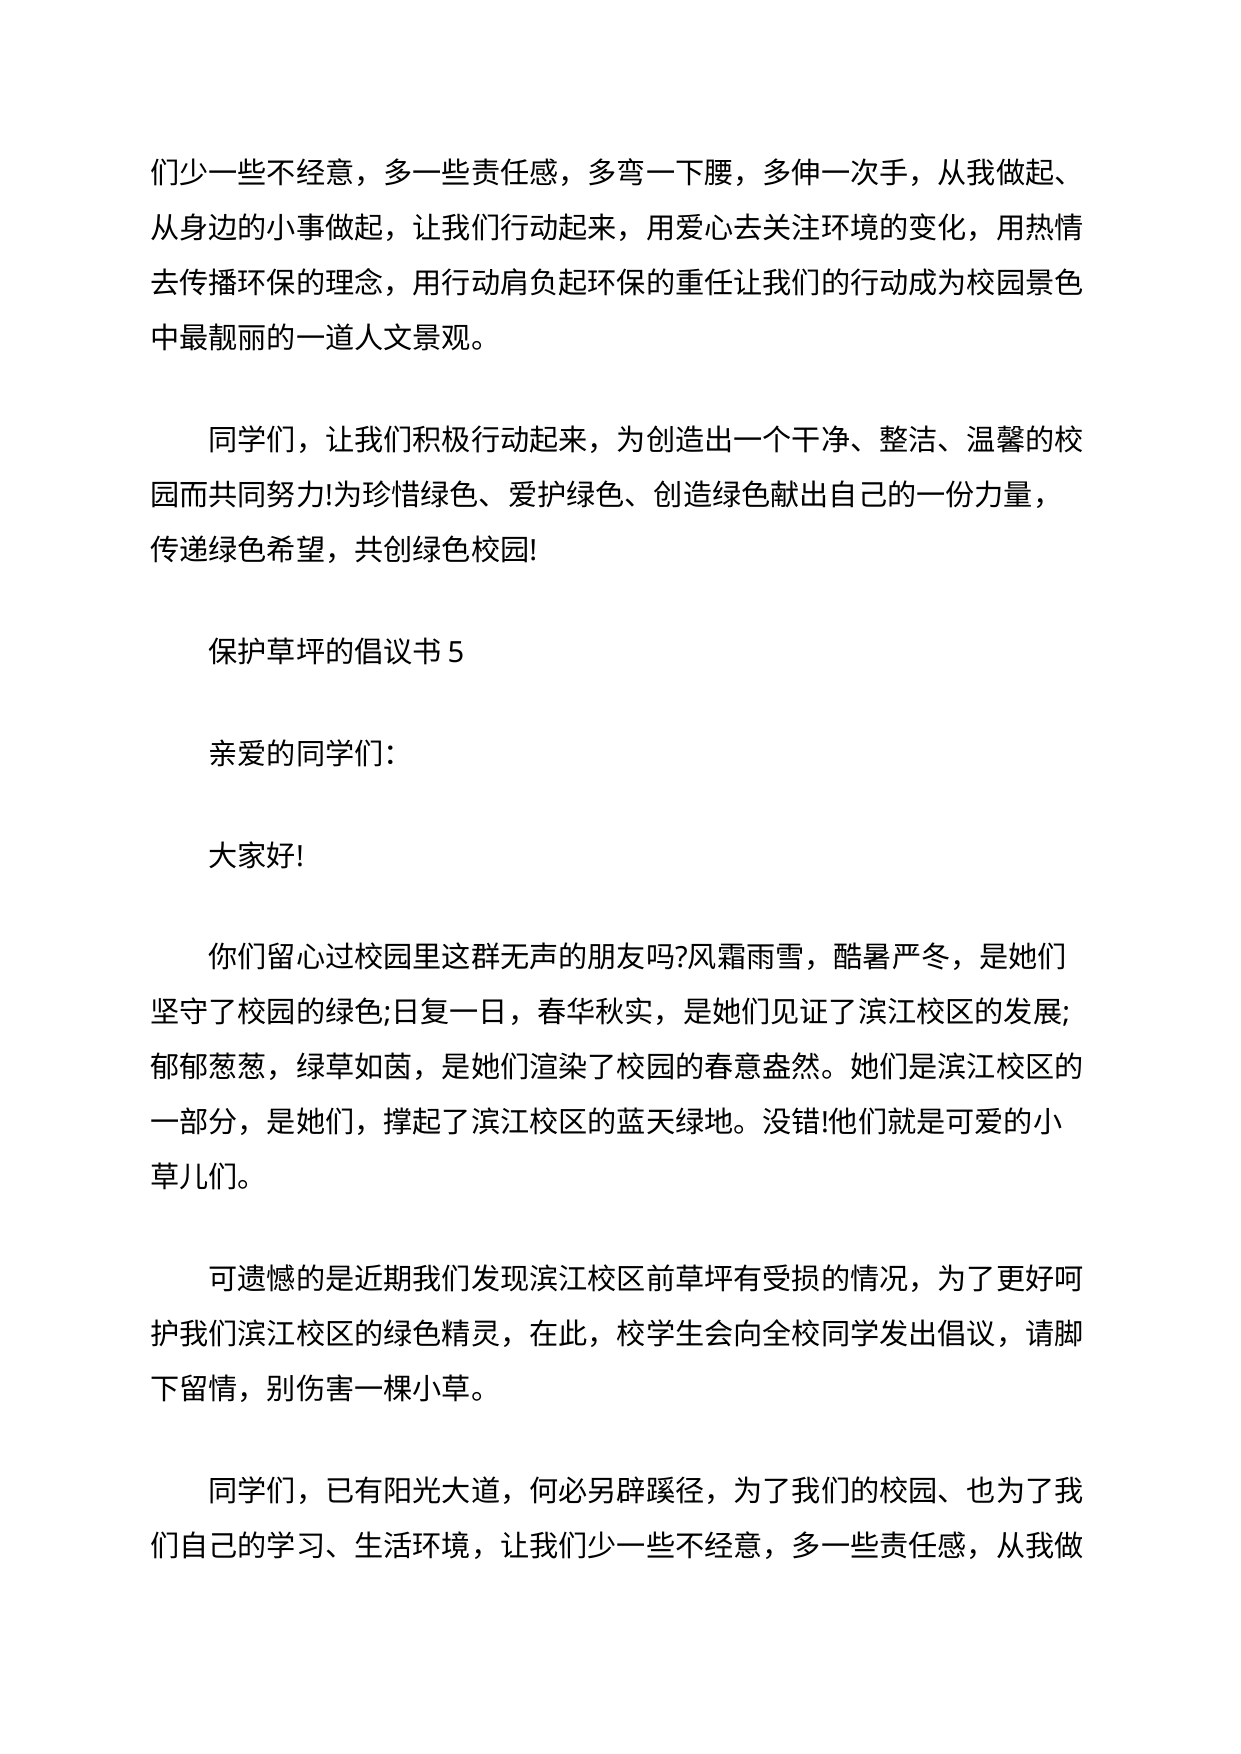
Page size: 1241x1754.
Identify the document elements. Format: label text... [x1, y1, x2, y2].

text 同学们，让我们积极行动起来，为创造出一个干净、整洁、温馨的校园而共同努力!为珍惜绿色、爱护绿色、创造绿色献出自己的一份力量，传递绿色希望，共创绿色校园! [150, 416, 1090, 569]
text 亲爱的同学们： [150, 730, 1090, 773]
text 保护草坪的倡议书5 [150, 628, 1090, 671]
text 大家好! [150, 832, 1090, 874]
text 你们留心过校园里这群无声的朋友吗?风霜雨雪，酷暑严冬，是她们坚守了校园的绿色;日复一日，春华秋实，是她们见证了滨江校区的发展;郁郁葱葱，绿草如茵，是她们渲染了校园的春意盎然。她们是滨江校区的一部分，是她们，撑起了滨江校区的蓝天绿地。没错!他们就是可爱的小草儿们。 [150, 934, 1090, 1196]
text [150, 150, 1090, 357]
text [150, 1467, 1090, 1564]
text 可遗憾的是近期我们发现滨江校区前草坪有受损的情况，为了更好呵护我们滨江校区的绿色精灵，在此，校学生会向全校同学发出倡议，请脚下留情，别伤害一棵小草。 [150, 1256, 1090, 1408]
